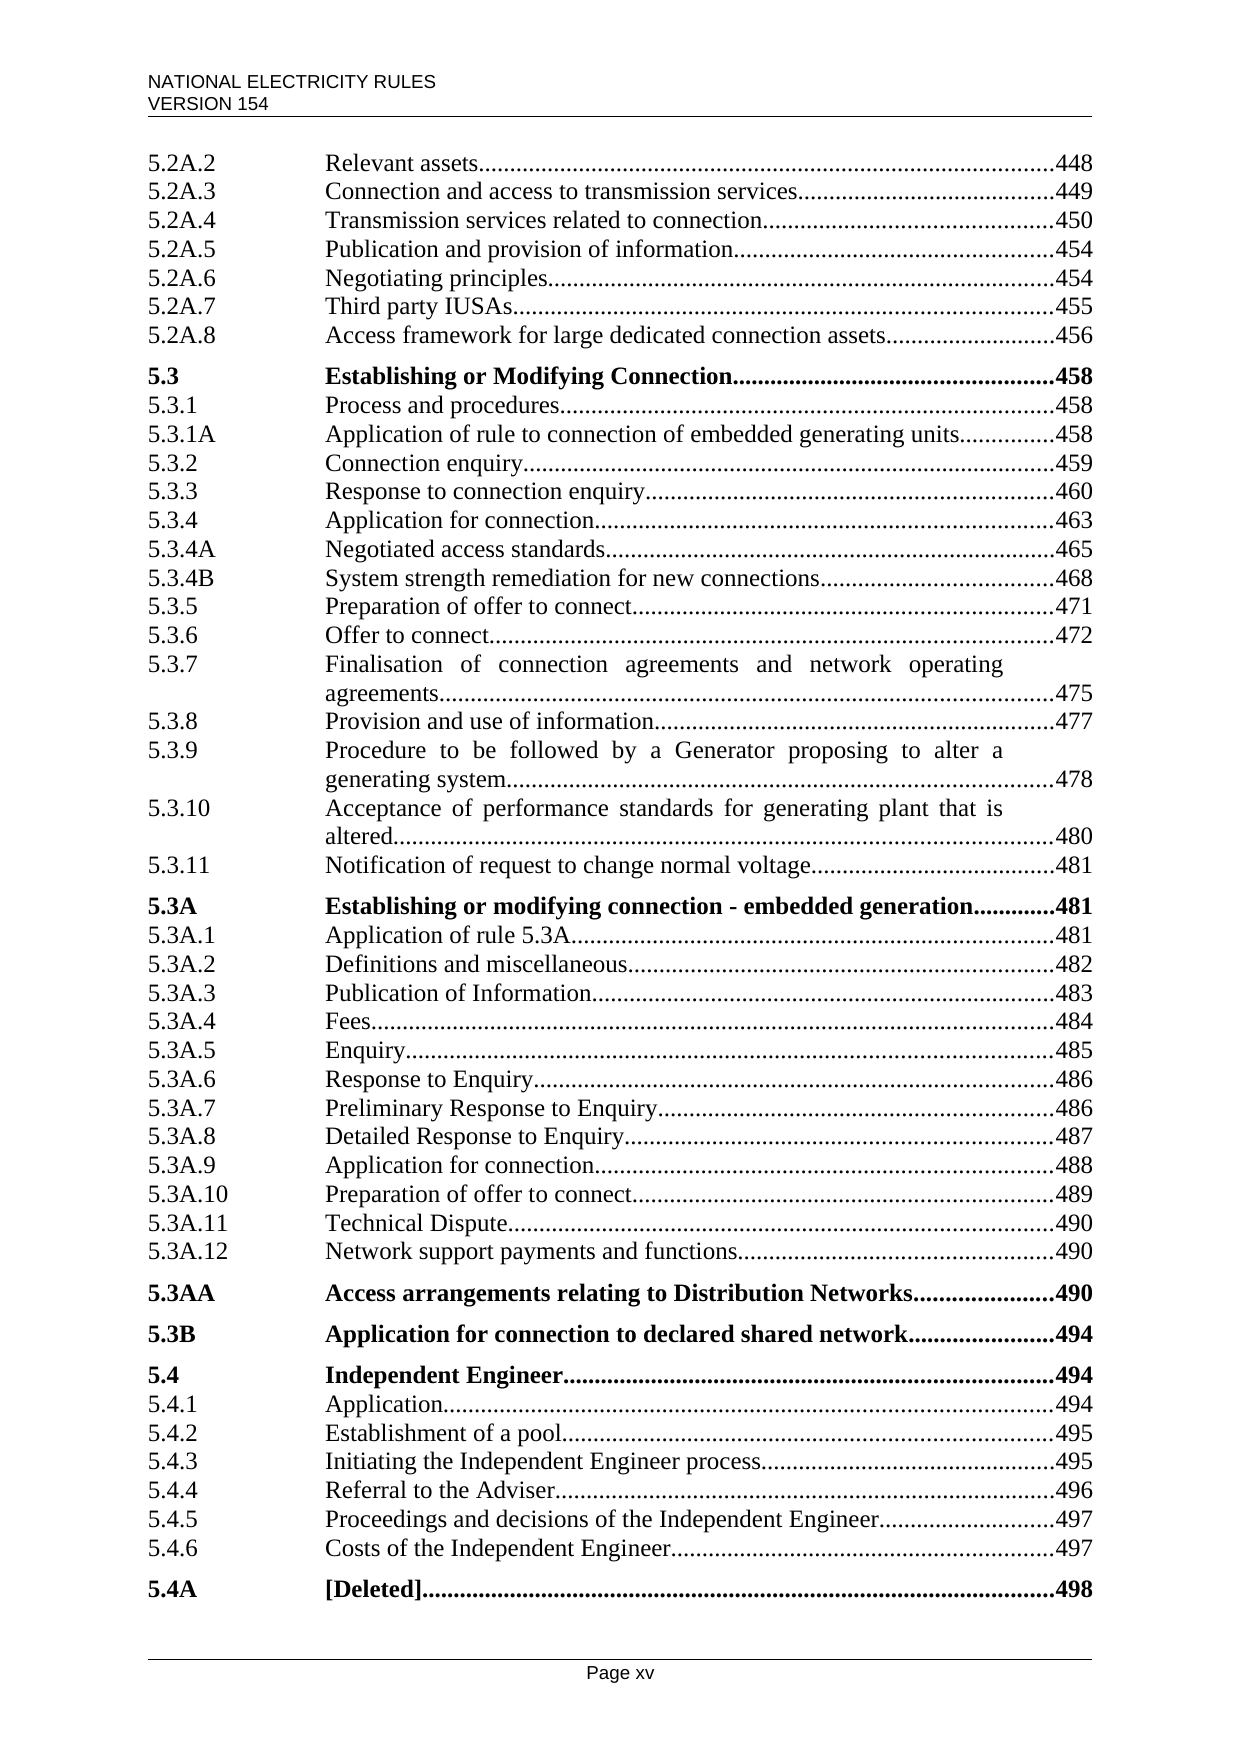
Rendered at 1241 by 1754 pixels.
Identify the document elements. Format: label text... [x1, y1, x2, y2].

text 5.3A.9 Application for connection 488 [148, 1150, 1004, 1179]
text 5.3A.7 Preliminary Response to Enquiry 486 [148, 1093, 1004, 1121]
text 5.3.1A Application of rule to connection of embedded generating units 458 [148, 419, 1004, 448]
text 5.3B Application for connection to declared shared network 494 [148, 1319, 1004, 1348]
text 5.3A.8 Detailed Response to Enquiry 487 [148, 1121, 1004, 1150]
text 5.2A.5 Publication and provision of information 454 [148, 234, 1004, 263]
text 5.3.11 Notification of request to change normal voltage 481 [148, 850, 1004, 879]
text 5.3.5 Preparation of offer to connect 471 [148, 591, 1004, 620]
text 5.3.10 Acceptance of performance standards for generating plant that is altered 480 [148, 793, 1004, 850]
text 5.3A.2 Definitions and miscellaneous 482 [148, 949, 1004, 978]
text 5.3.9 Procedure to be followed by a Generator proposing to alter a generating system 478 [148, 735, 1004, 793]
text 5.3A.12 Network support payments and functions 490 [148, 1236, 1004, 1265]
text 5.3.4 Application for connection 463 [148, 505, 1004, 534]
text 5.3.8 Provision and use of information 477 [148, 706, 1004, 735]
text 5.2A.4 Transmission services related to connection 450 [148, 205, 1004, 234]
text 5.3A.3 Publication of Information 483 [148, 978, 1004, 1006]
text 5.4.5 Proceedings and decisions of the Independent Engineer 497 [148, 1504, 1004, 1533]
text 5.4.6 Costs of the Independent Engineer 497 [148, 1533, 1004, 1561]
text 5.4 Independent Engineer 494 [148, 1360, 1004, 1389]
text 5.2A.8 Access framework for large dedicated connection assets 456 [148, 320, 1004, 349]
text 5.3A.5 Enquiry 485 [148, 1035, 1004, 1064]
text 5.4.4 Referral to the Adviser 496 [148, 1475, 1004, 1504]
text 5.2A.6 Negotiating principles 454 [148, 263, 1004, 291]
text 5.3A.1 Application of rule 5.3A 481 [148, 920, 1004, 949]
text 5.3A.6 Response to Enquiry 486 [148, 1064, 1004, 1093]
text 5.3AA Access arrangements relating to Distribution Networks 490 [148, 1278, 1004, 1306]
text 5.2A.3 Connection and access to transmission services 449 [148, 176, 1004, 205]
text 5.3.3 Response to connection enquiry 460 [148, 476, 1004, 505]
text 5.3.4B System strength remediation for new connections 468 [148, 563, 1004, 591]
text 5.4A [Deleted] 498 [148, 1574, 1004, 1603]
text 5.3 Establishing or Modifying Connection 458 [148, 361, 1004, 390]
text 5.4.3 Initiating the Independent Engineer process 495 [148, 1446, 1004, 1475]
text 5.3.6 Offer to connect 472 [148, 620, 1004, 649]
text 5.4.1 Application 494 [148, 1389, 1004, 1418]
text 5.3.2 Connection enquiry 459 [148, 448, 1004, 476]
text 5.3A Establishing or modifying connection - embedded generation 481 [148, 891, 1004, 920]
text 5.3.7 Finalisation of connection agreements and network operating agreements 475 [148, 649, 1004, 706]
text 5.3A.4 Fees 484 [148, 1006, 1004, 1035]
text 5.3A.11 Technical Dispute 490 [148, 1208, 1004, 1236]
text 5.3.1 Process and procedures 458 [148, 390, 1004, 419]
text 5.2A.7 Third party IUSAs 455 [148, 291, 1004, 320]
text 5.4.2 Establishment of a pool 495 [148, 1418, 1004, 1446]
text 5.3.4A Negotiated access standards 465 [148, 534, 1004, 563]
text 5.2A.2 Relevant assets 448 [148, 148, 1004, 176]
text 5.3A.10 Preparation of offer to connect 489 [148, 1179, 1004, 1208]
